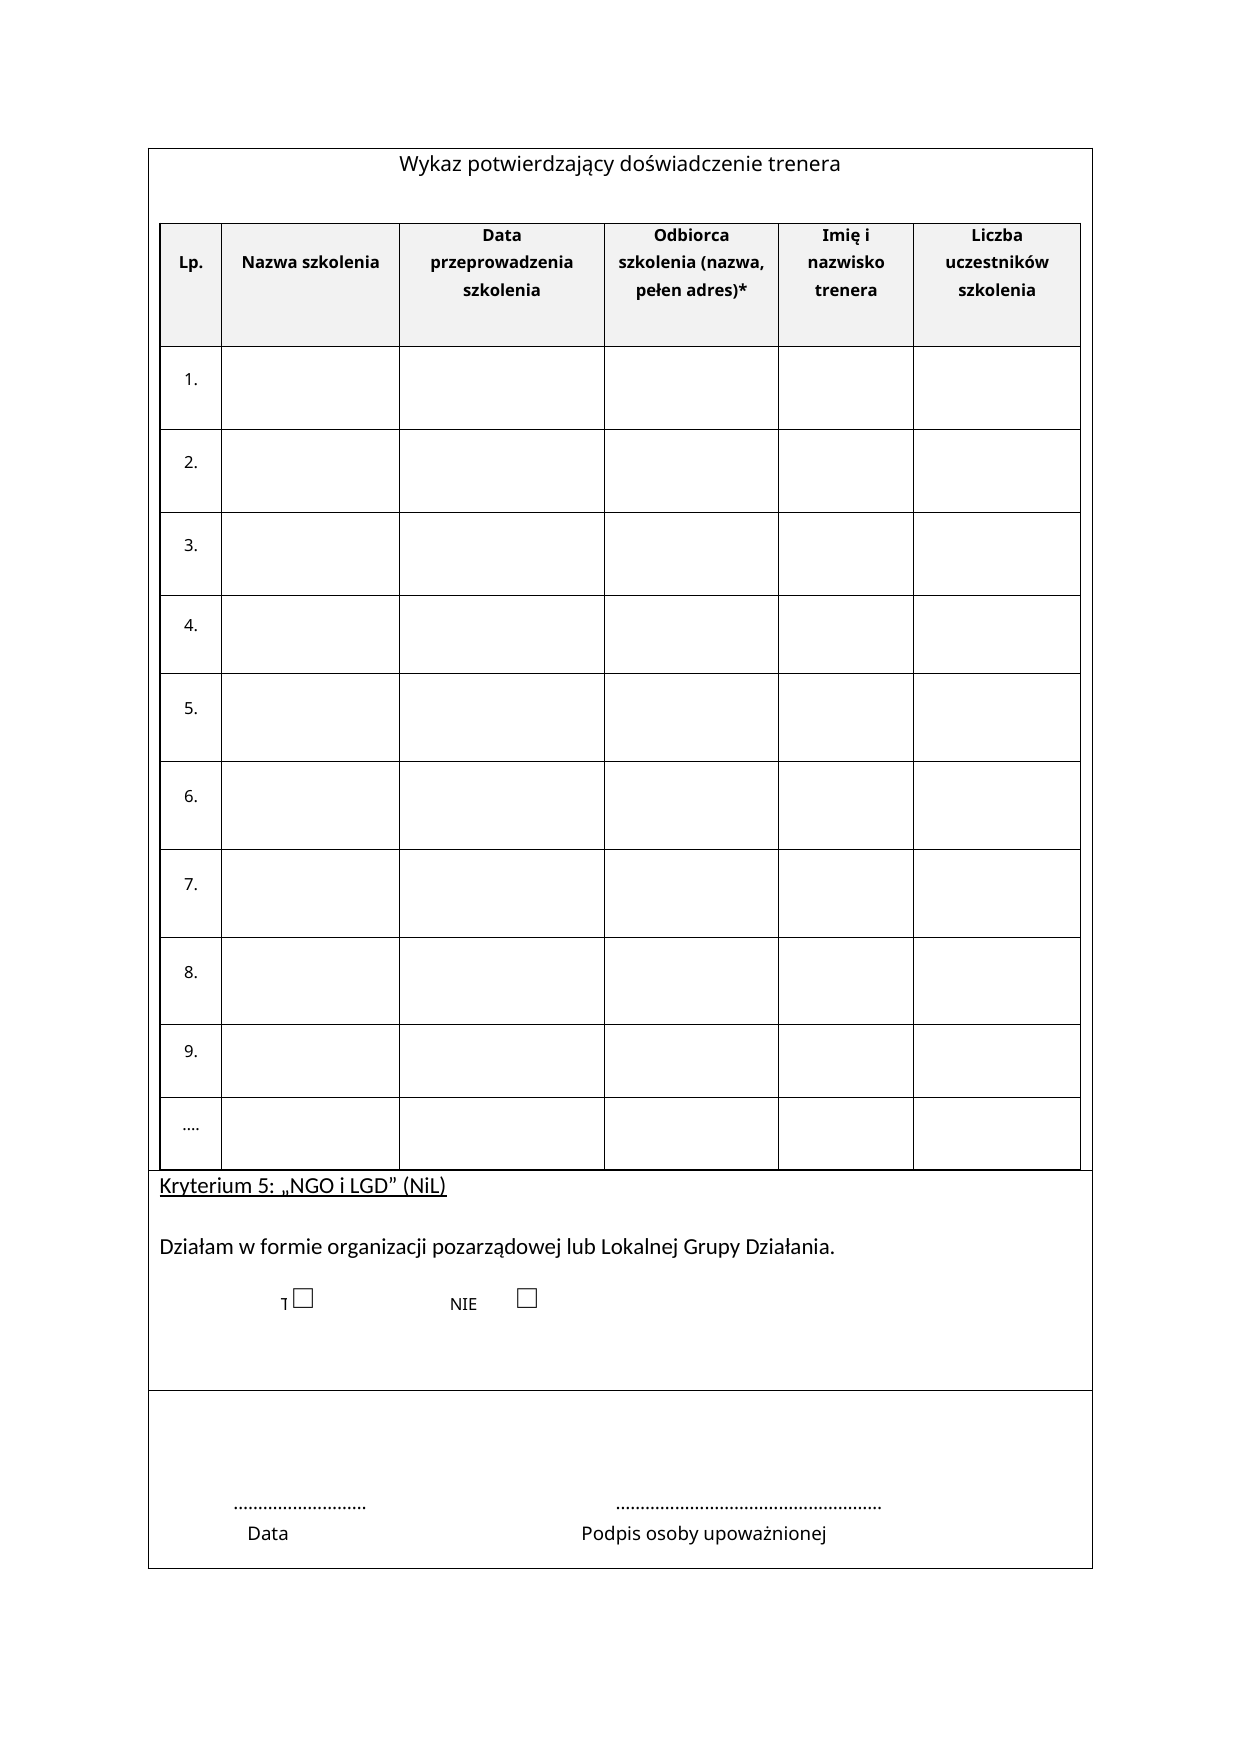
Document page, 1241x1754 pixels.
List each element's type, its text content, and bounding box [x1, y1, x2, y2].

picture [510, 1281, 540, 1310]
picture [287, 1281, 317, 1310]
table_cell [149, 1391, 1092, 1568]
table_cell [149, 149, 1092, 1170]
table_cell Kryterium 5: „NGO i LGD” (NiL) Działam w formie organizacji pozarządowej lub Lokalnej Grupy Działania. TAK NIE [149, 1171, 1092, 1390]
